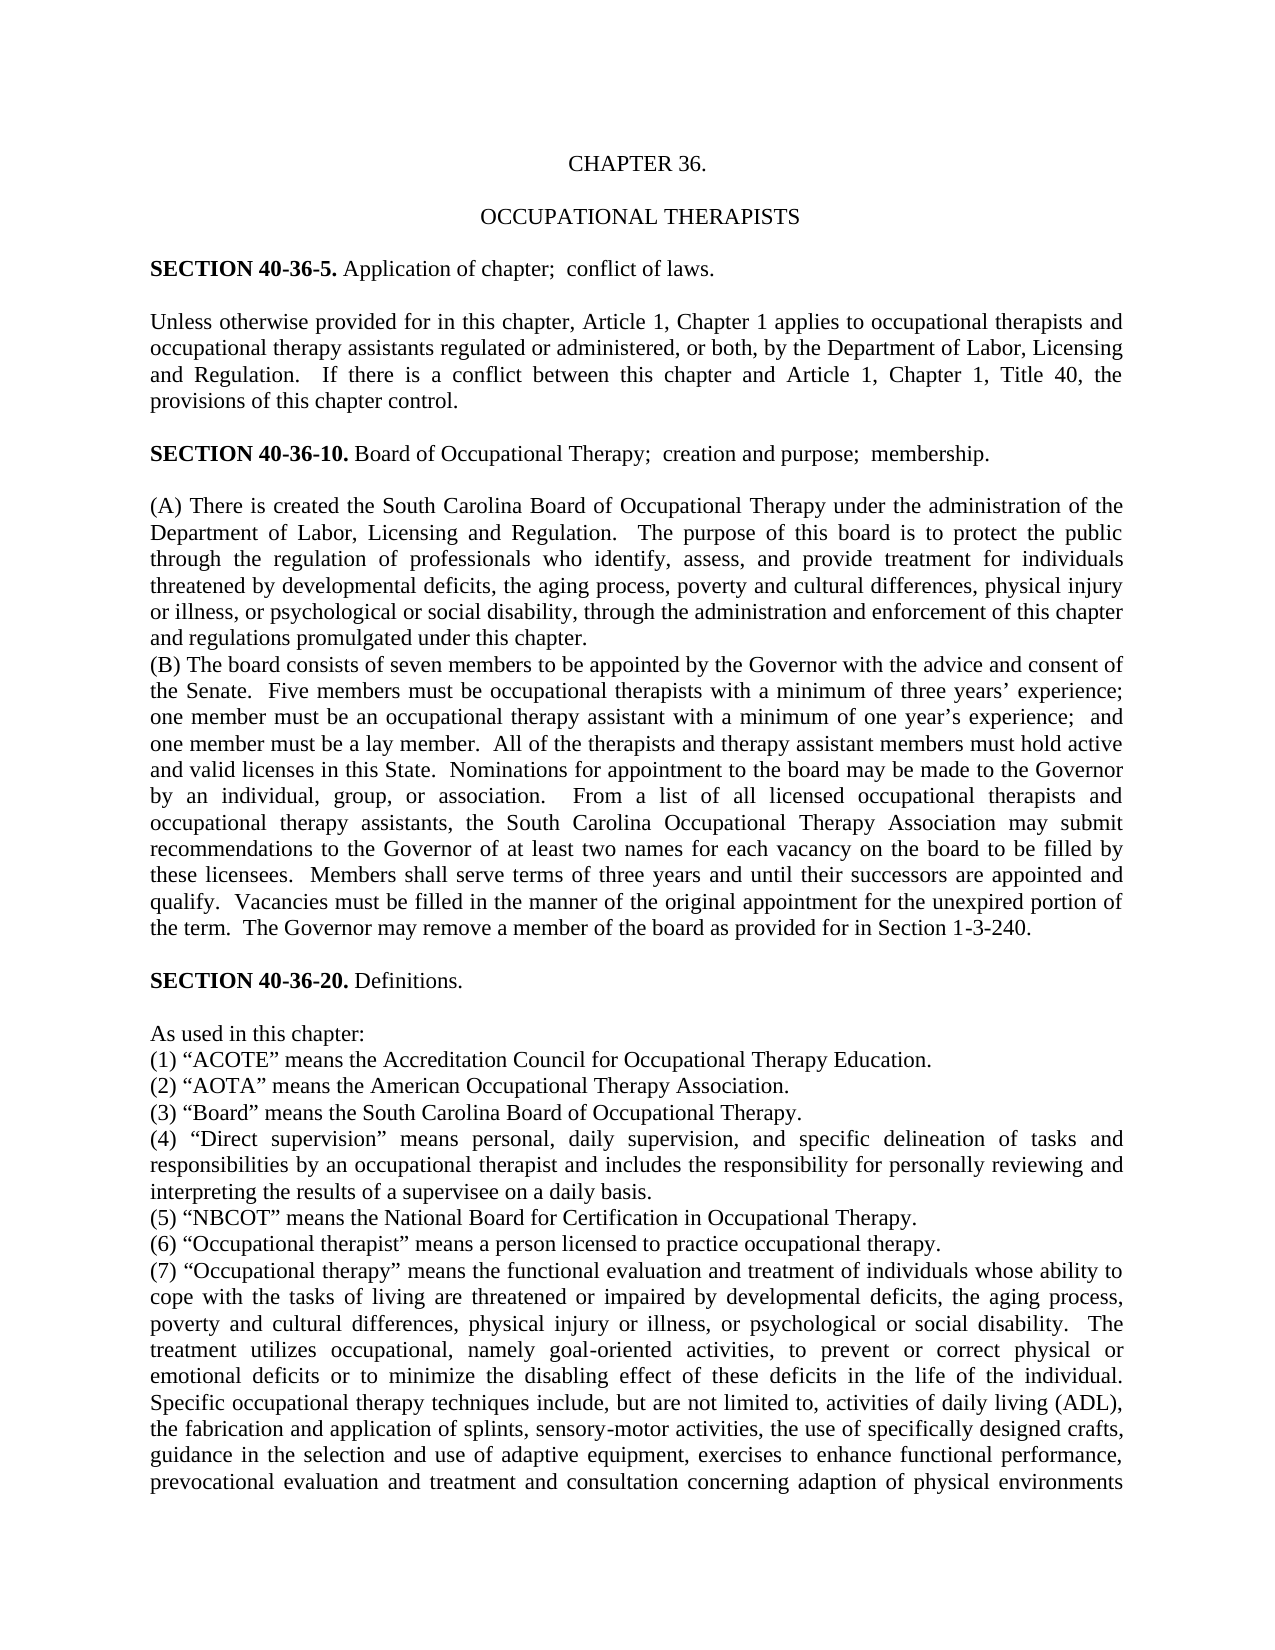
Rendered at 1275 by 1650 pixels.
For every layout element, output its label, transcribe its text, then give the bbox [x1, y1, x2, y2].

text SECTION 40-36-10. Board of Occupational Therapy; creation and purpose; membership. [150, 440, 1125, 466]
text (A) There is created the South Carolina Board of Occupational Therapy under the administration of the Department of Labor, Licensing and Regulation. The purpose of this board is to protect the public through the regulation of professionals who identify, assess, and provide treatment for individuals threatened by developmental deficits, the aging process, poverty and cultural differences, physical injury or illness, or psychological or social disability, through the administration and enforcement of this chapter and regulations promulgated under this chapter. [150, 493, 1125, 651]
text OCCUPATIONAL THERAPISTS [150, 203, 1125, 229]
text (6) “Occupational therapist” means a person licensed to practice occupational therapy. [150, 1231, 1125, 1257]
text (2) “AOTA” means the American Occupational Therapy Association. [150, 1072, 1125, 1099]
text SECTION 40-36-20. Definitions. [150, 967, 1125, 993]
text CHAPTER 36. [150, 150, 1125, 176]
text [150, 1257, 1125, 1494]
text (4) “Direct supervision” means personal, daily supervision, and specific delineation of tasks and responsibilities by an occupational therapist and includes the responsibility for personally reviewing and interpreting the results of a supervisee on a daily basis. [150, 1125, 1125, 1204]
text (1) “ACOTE” means the Accreditation Council for Occupational Therapy Education. [150, 1046, 1125, 1072]
text Unless otherwise provided for in this chapter, Article 1, Chapter 1 applies to occupational therapists and occupational therapy assistants regulated or administered, or both, by the Department of Labor, Licensing and Regulation. If there is a conflict between this chapter and Article 1, Chapter 1, Title 40, the provisions of this chapter control. [150, 308, 1125, 413]
text As used in this chapter: [150, 1020, 1125, 1046]
text SECTION 40-36-5. Application of chapter; conflict of laws. [150, 255, 1125, 282]
text (B) The board consists of seven members to be appointed by the Governor with the advice and consent of the Senate. Five members must be occupational therapists with a minimum of three years’ experience; one member must be an occupational therapy assistant with a minimum of one year’s experience; and one member must be a lay member. All of the therapists and therapy assistant members must hold active and valid licenses in this State. Nominations for appointment to the board may be made to the Governor by an individual, group, or association. From a list of all licensed occupational therapists and occupational therapy assistants, the South Carolina Occupational Therapy Association may submit recommendations to the Governor of at least two names for each vacancy on the board to be filled by these licensees. Members shall serve terms of three years and until their successors are appointed and qualify. Vacancies must be filled in the manner of the original appointment for the unexpired portion of the term. The Governor may remove a member of the board as provided for in Section 1-3-240. [150, 651, 1125, 941]
text (5) “NBCOT” means the National Board for Certification in Occupational Therapy. [150, 1204, 1125, 1231]
text (3) “Board” means the South Carolina Board of Occupational Therapy. [150, 1099, 1125, 1125]
